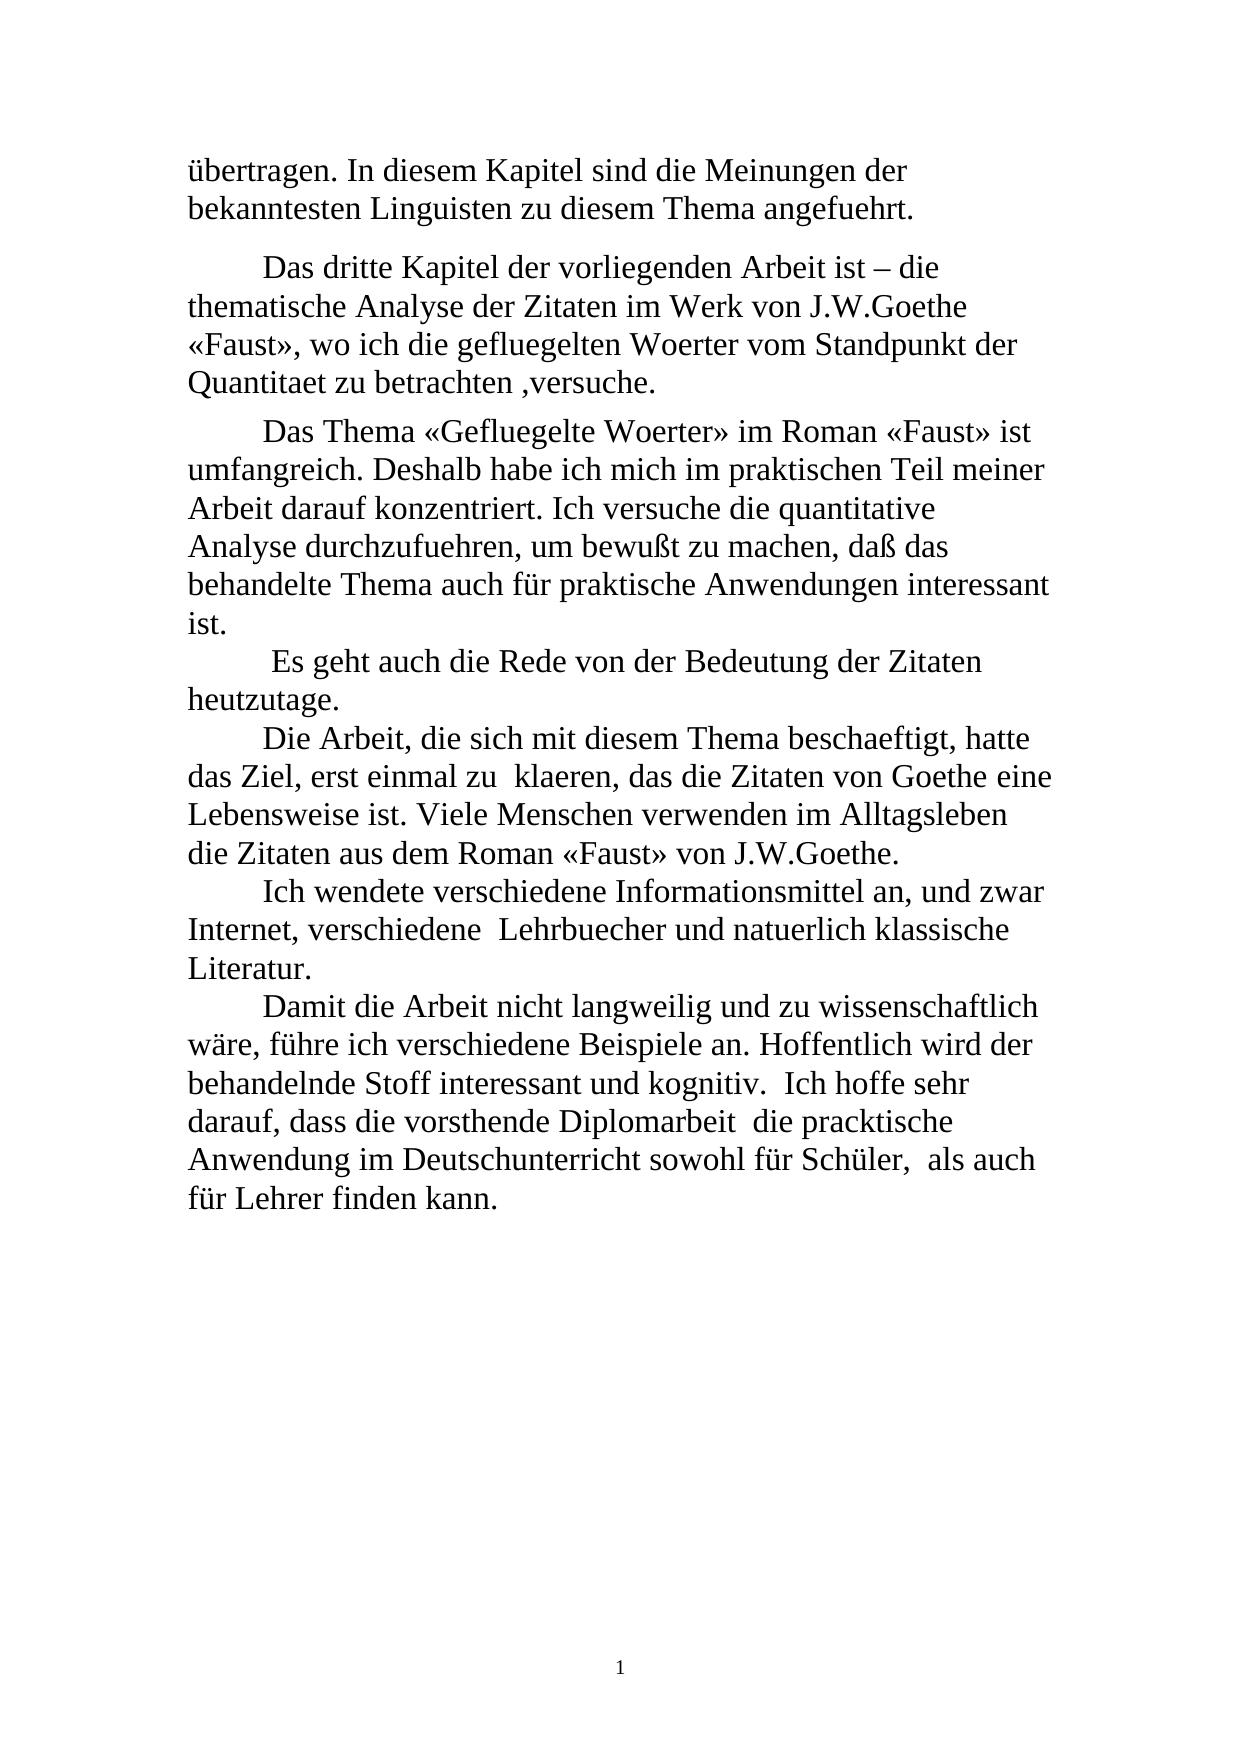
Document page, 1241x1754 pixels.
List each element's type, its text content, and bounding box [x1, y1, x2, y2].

text Das dritte Kapitel der vorliegenden Arbeit ist – die thematische Analyse der Zitaten im Werk von J.W.Goethe «Faust», wo ich die gefluegelten Woerter vom Standpunkt der Quantitaet zu betrachten ,versuche. [187, 247, 1053, 401]
text Das Thema «Gefluegelte Woerter» im Roman «Faust» ist umfangreich. Deshalb habe ich mich im praktischen Teil meiner Arbeit darauf konzentriert. Ich versuche die quantitative Analyse durchzufuehren, um bewußt zu machen, daß das behandelte Thema auch für praktische Anwendungen interessant ist. [187, 411, 1053, 641]
text Damit die Arbeit nicht langweilig und zu wissenschaftlich wäre, führe ich verschiedene Beispiele an. Hoffentlich wird der behandelnde Stoff interessant und kognitiv. Ich hoffe sehr darauf, dass die vorsthende Diplomarbeit die pracktische Anwendung im Deutschunterricht sowohl für Schüler, als auch für Lehrer finden kann. [187, 986, 1053, 1216]
text Die Arbeit, die sich mit diesem Thema beschaeftigt, hatte das Ziel, erst einmal zu klaeren, das die Zitaten von Goethe eine Lebensweise ist. Viele Menschen verwenden im Alltagsleben die Zitaten aus dem Roman «Faust» von J.W.Goethe. [187, 718, 1053, 871]
text Es geht auch die Rede von der Bedeutung der Zitaten heutzutage. [187, 641, 1053, 718]
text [187, 150, 1053, 227]
text Ich wendete verschiedene Informationsmittel an, und zwar Internet, verschiedene Lehrbuecher und natuerlich klassische Literatur. [187, 871, 1053, 986]
